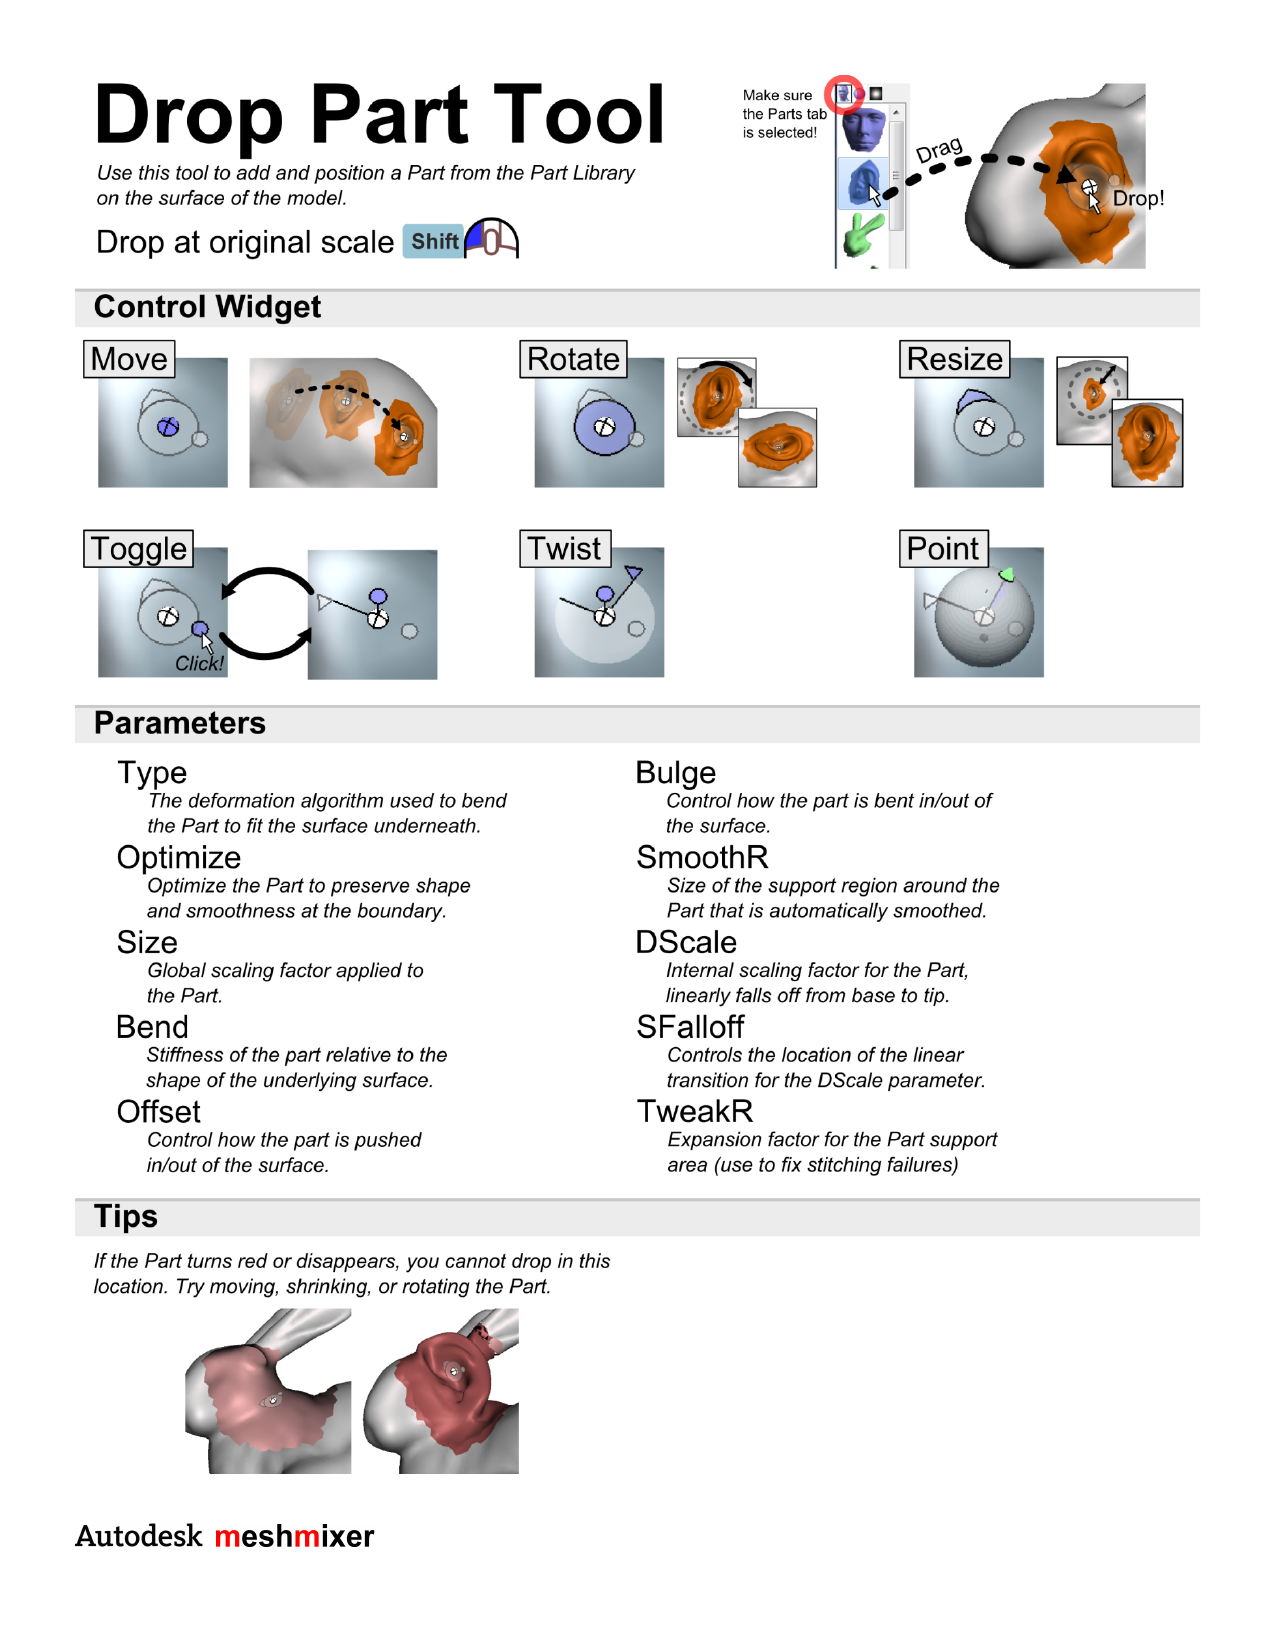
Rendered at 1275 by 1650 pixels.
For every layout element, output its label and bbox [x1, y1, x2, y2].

picture [75, 75, 1200, 1474]
picture [75, 1518, 375, 1547]
